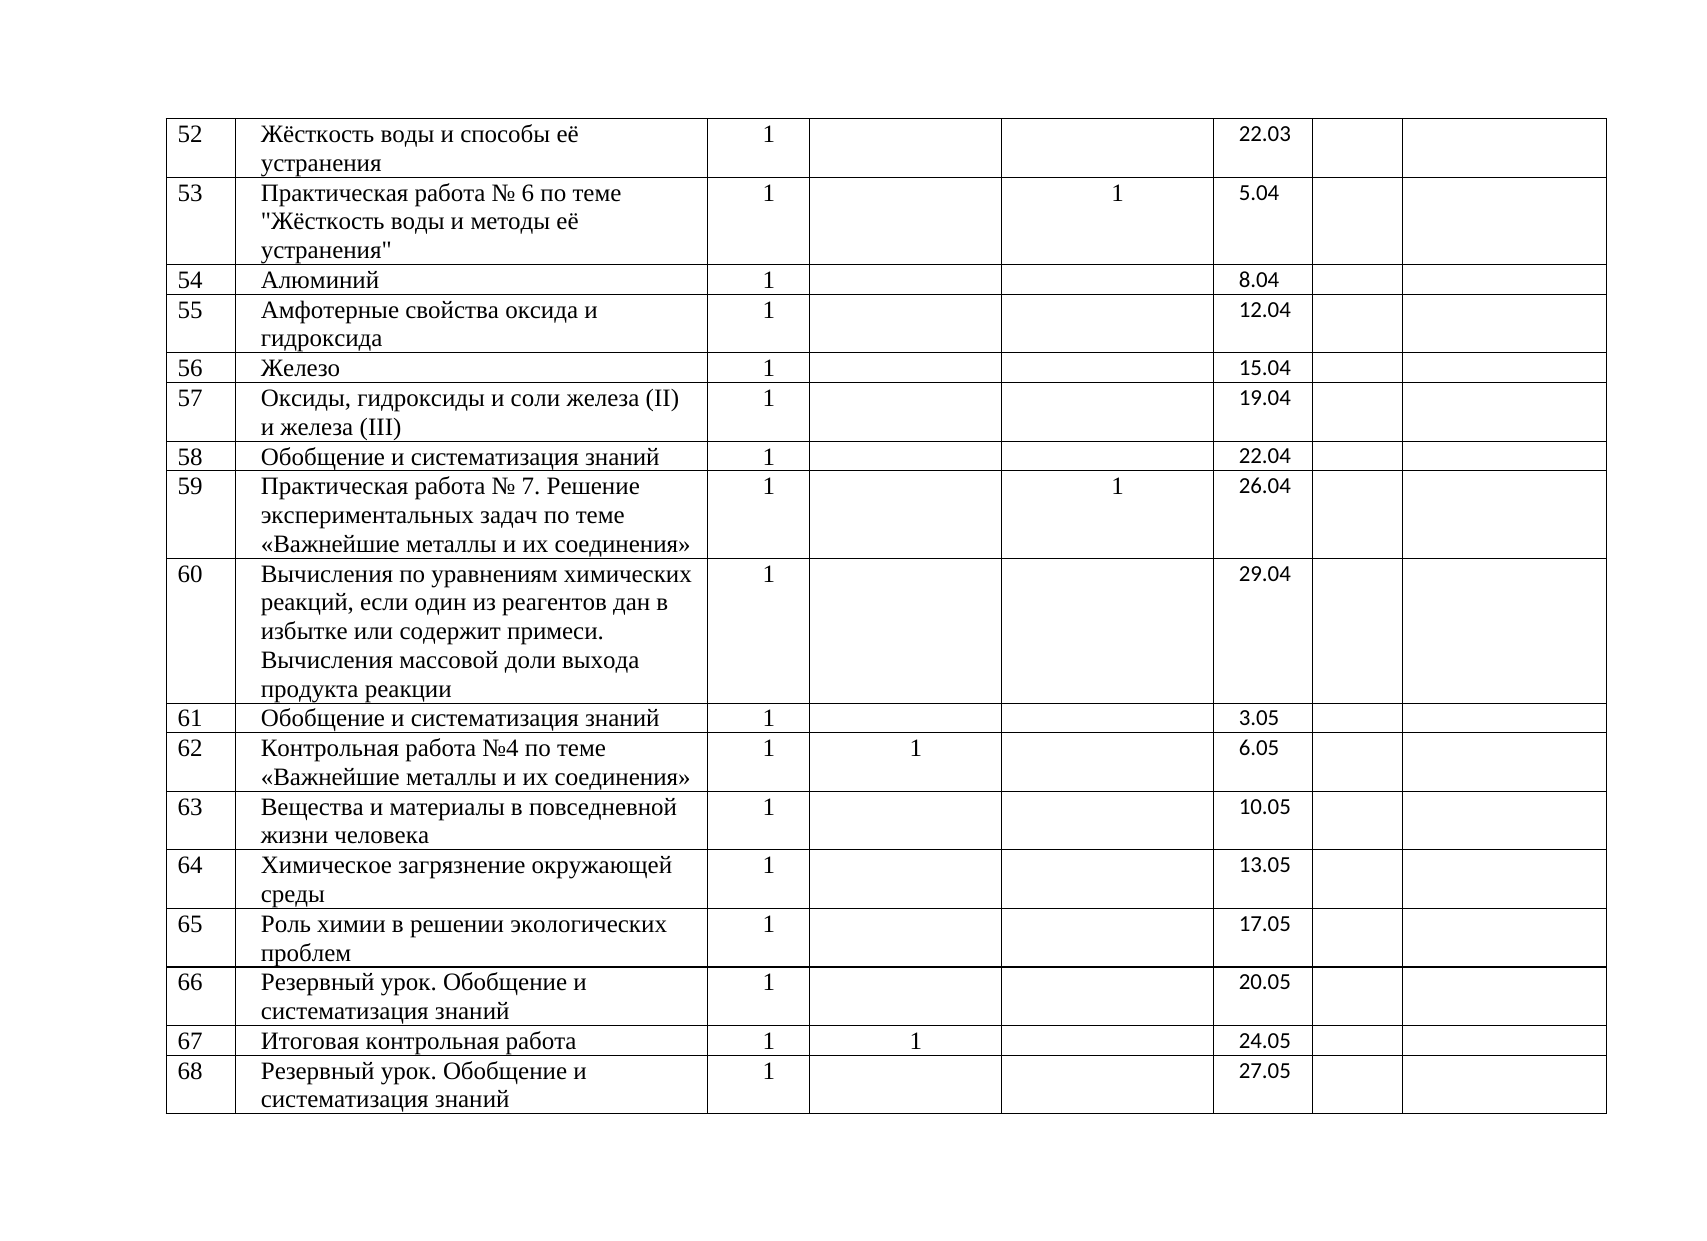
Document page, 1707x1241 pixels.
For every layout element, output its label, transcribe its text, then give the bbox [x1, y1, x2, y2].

table_cell Обобщение и систематизация знаний [236, 442, 707, 470]
table_cell 58 [167, 442, 235, 470]
table_cell [1403, 178, 1606, 264]
table_cell [1002, 1026, 1213, 1055]
table_cell [1002, 559, 1213, 702]
table_cell [1403, 792, 1606, 849]
table_cell [810, 704, 1001, 732]
table_cell 1 [708, 559, 809, 702]
table_cell [1313, 792, 1402, 849]
table_cell [1002, 383, 1213, 441]
table_cell 26.04 [1214, 471, 1312, 558]
table_cell Алюминий [236, 265, 707, 294]
table_cell 1 [708, 792, 809, 849]
table_cell [1313, 850, 1402, 908]
table_cell [1403, 704, 1606, 732]
table_cell 1 [708, 178, 809, 264]
table_cell [1002, 850, 1213, 908]
table_cell [1313, 559, 1402, 702]
table_cell 1 [708, 1056, 809, 1113]
table_cell [1403, 383, 1606, 441]
table_cell Вычисления по уравнениям химических реакций, если один из реагентов дан в избытке или содержит примеси. Вычисления массовой доли выхода продукта реакции [236, 559, 707, 702]
table_cell 13.05 [1214, 850, 1312, 908]
table_cell Роль химии в решении экологических проблем [236, 909, 707, 966]
table_cell Вещества и материалы в повседневной жизни человека [236, 792, 707, 849]
table_cell 1 [810, 1026, 1001, 1055]
table_cell 1 [1002, 471, 1213, 558]
table_cell 24.05 [1214, 1026, 1312, 1055]
table_cell [1313, 471, 1402, 558]
table_cell [810, 178, 1001, 264]
table_cell [1403, 1026, 1606, 1055]
table_cell [810, 383, 1001, 441]
table_cell [1403, 265, 1606, 294]
table_cell 57 [167, 383, 235, 441]
table_cell [810, 442, 1001, 470]
table_cell 1 [708, 442, 809, 470]
table_cell 64 [167, 850, 235, 908]
table_cell Резервный урок. Обобщение и систематизация знаний [236, 1056, 707, 1113]
table_cell Практическая работа № 7. Решение экспериментальных задач по теме «Важнейшие металлы и их соединения» [236, 471, 707, 558]
table_cell [1002, 265, 1213, 294]
table_cell [1403, 850, 1606, 908]
table_cell 1 [708, 471, 809, 558]
table_cell 65 [167, 909, 235, 966]
table_cell 1 [708, 119, 809, 177]
table_cell 55 [167, 295, 235, 352]
table_cell [1313, 1056, 1402, 1113]
table_cell 62 [167, 733, 235, 791]
table_cell 1 [708, 383, 809, 441]
table_cell [1313, 178, 1402, 264]
table_cell [810, 850, 1001, 908]
table_cell 10.05 [1214, 792, 1312, 849]
table_cell [1403, 119, 1606, 177]
table_cell 61 [167, 704, 235, 732]
table_cell Оксиды, гидроксиды и соли железа (II) и железа (III) [236, 383, 707, 441]
table_cell [1403, 1056, 1606, 1113]
table_cell [1002, 295, 1213, 352]
table_cell 1 [708, 850, 809, 908]
table_cell 52 [167, 119, 235, 177]
table_cell [1313, 265, 1402, 294]
table_cell 27.05 [1214, 1056, 1312, 1113]
table_cell [810, 1056, 1001, 1113]
table_cell [1403, 733, 1606, 791]
table_cell [810, 559, 1001, 702]
table_cell 67 [167, 1026, 235, 1055]
table_cell Итоговая контрольная работа [236, 1026, 707, 1055]
table_cell 3.05 [1214, 704, 1312, 732]
table_cell 68 [167, 1056, 235, 1113]
table_cell 1 [708, 1026, 809, 1055]
table_cell [1002, 353, 1213, 382]
table_cell [1313, 733, 1402, 791]
table_cell [1313, 704, 1402, 732]
table_cell [1313, 119, 1402, 177]
table_cell Практическая работа № 6 по теме "Жёсткость воды и методы её устранения" [236, 178, 707, 264]
table_cell 66 [167, 968, 235, 1025]
table_cell 1 [708, 968, 809, 1025]
table_cell 1 [810, 733, 1001, 791]
table_cell [1313, 295, 1402, 352]
table_cell [810, 265, 1001, 294]
table_cell 29.04 [1214, 559, 1312, 702]
table_cell Химическое загрязнение окружающей среды [236, 850, 707, 908]
table_cell 1 [708, 265, 809, 294]
table_cell [1002, 1056, 1213, 1113]
table_cell [1002, 909, 1213, 966]
table_cell 1 [708, 704, 809, 732]
table_cell Обобщение и систематизация знаний [236, 704, 707, 732]
table_cell [810, 119, 1001, 177]
table_cell [1403, 442, 1606, 470]
table_cell [1313, 353, 1402, 382]
table_cell Контрольная работа №4 по теме «Важнейшие металлы и их соединения» [236, 733, 707, 791]
table_cell 15.04 [1214, 353, 1312, 382]
table_cell [1313, 909, 1402, 966]
table_cell [810, 792, 1001, 849]
table_cell [1403, 471, 1606, 558]
table_cell 1 [708, 295, 809, 352]
table_cell Амфотерные свойства оксида и гидроксида [236, 295, 707, 352]
table_cell [1403, 295, 1606, 352]
table_cell [1002, 733, 1213, 791]
table_cell [1002, 792, 1213, 849]
table_cell [810, 909, 1001, 966]
table_cell Железо [236, 353, 707, 382]
table_cell 1 [708, 733, 809, 791]
table_cell [810, 353, 1001, 382]
table_cell [810, 295, 1001, 352]
table_cell 56 [167, 353, 235, 382]
table_cell 53 [167, 178, 235, 264]
table_cell 22.03 [1214, 119, 1312, 177]
table_cell 20.05 [1214, 968, 1312, 1025]
table_cell 60 [167, 559, 235, 702]
table_cell 17.05 [1214, 909, 1312, 966]
table_cell [1313, 968, 1402, 1025]
table_cell 22.04 [1214, 442, 1312, 470]
table_cell 1 [708, 909, 809, 966]
table_cell 12.04 [1214, 295, 1312, 352]
table_cell [1313, 383, 1402, 441]
table_cell [1403, 968, 1606, 1025]
table_cell 5.04 [1214, 178, 1312, 264]
table_cell [1403, 909, 1606, 966]
table_cell 63 [167, 792, 235, 849]
table_cell [1403, 353, 1606, 382]
table_cell 54 [167, 265, 235, 294]
table_cell 19.04 [1214, 383, 1312, 441]
table_cell [810, 471, 1001, 558]
table_cell [1002, 968, 1213, 1025]
table_cell [1313, 442, 1402, 470]
table_cell 6.05 [1214, 733, 1312, 791]
table_cell 1 [708, 353, 809, 382]
table_cell 8.04 [1214, 265, 1312, 294]
table_cell [1403, 559, 1606, 702]
table_cell 59 [167, 471, 235, 558]
table_cell 1 [1002, 178, 1213, 264]
table_cell [1002, 704, 1213, 732]
table_cell [1002, 119, 1213, 177]
table_cell [1002, 442, 1213, 470]
table_cell Резервный урок. Обобщение и систематизация знаний [236, 968, 707, 1025]
table_cell [810, 968, 1001, 1025]
table_cell Жёсткость воды и способы её устранения [236, 119, 707, 177]
table_cell [1313, 1026, 1402, 1055]
